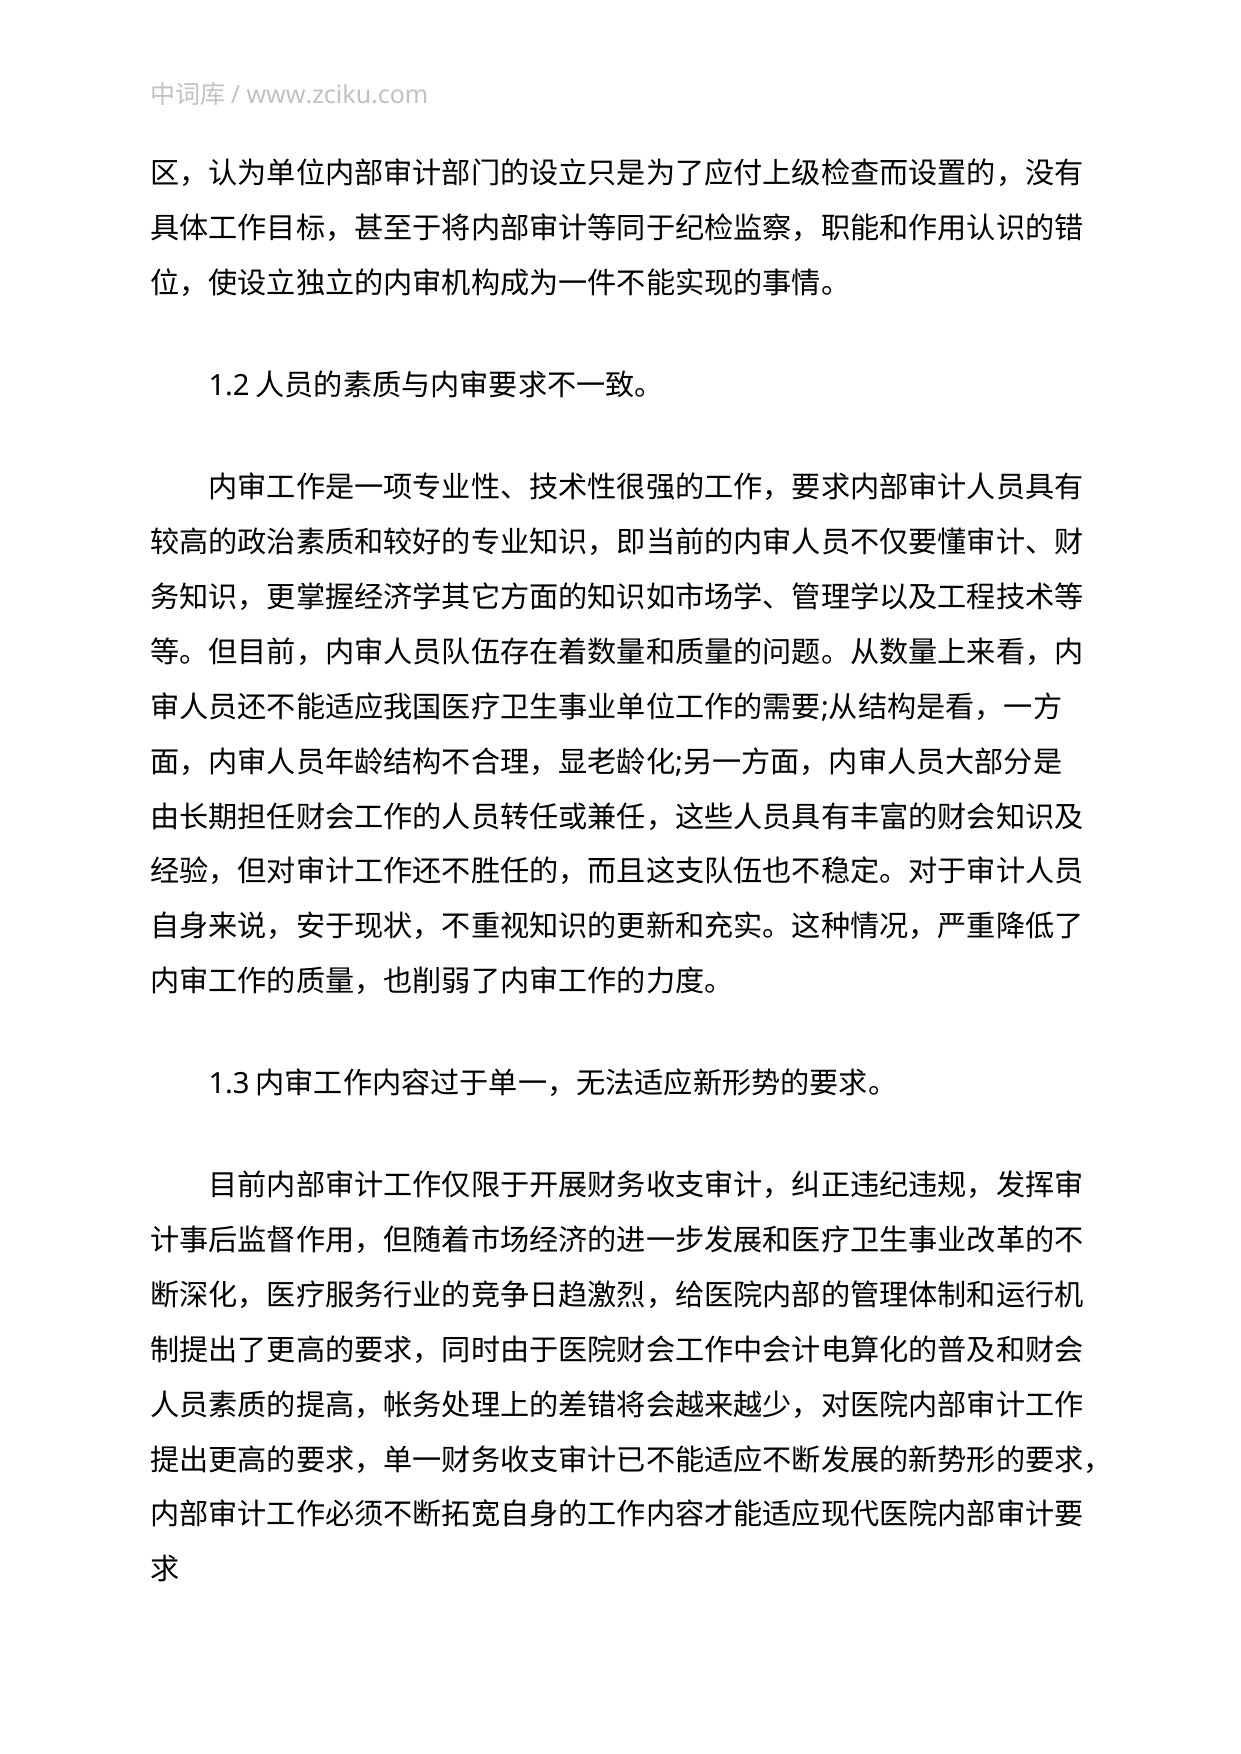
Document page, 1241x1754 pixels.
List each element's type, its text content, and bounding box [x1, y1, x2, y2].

text 1.2人员的素质与内审要求不一致。 [150, 362, 1090, 404]
text 1.3内审工作内容过于单一，无法适应新形势的要求。 [150, 1059, 1090, 1102]
text 内审工作是一项专业性、技术性很强的工作，要求内部审计人员具有较高的政治素质和较好的专业知识，即当前的内审人员不仅要懂审计、财务知识，更掌握经济学其它方面的知识如市场学、管理学以及工程技术等等。但目前，内审人员队伍存在着数量和质量的问题。从数量上来看，内审人员还不能适应我国医疗卫生事业单位工作的需要;从结构是看，一方面，内审人员年龄结构不合理，显老龄化;另一方面，内审人员大部分是由长期担任财会工作的人员转任或兼任，这些人员具有丰富的财会知识及经验，但对审计工作还不胜任的，而且这支队伍也不稳定。对于审计人员自身来说，安于现状，不重视知识的更新和充实。这种情况，严重降低了内审工作的质量，也削弱了内审工作的力度。 [150, 463, 1090, 1000]
text 目前内部审计工作仅限于开展财务收支审计，纠正违纪违规，发挥审计事后监督作用，但随着市场经济的进一步发展和医疗卫生事业改革的不断深化，医疗服务行业的竞争日趋激烈，给医院内部的管理体制和运行机制提出了更高的要求，同时由于医院财会工作中会计电算化的普及和财会人员素质的提高，帐务处理上的差错将会越来越少，对医院内部审计工作提出更高的要求，单一财务收支审计已不能适应不断发展的新势形的要求，内部审计工作必须不断拓宽自身的工作内容才能适应现代医院内部审计要求 [150, 1162, 1090, 1588]
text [150, 150, 1090, 302]
